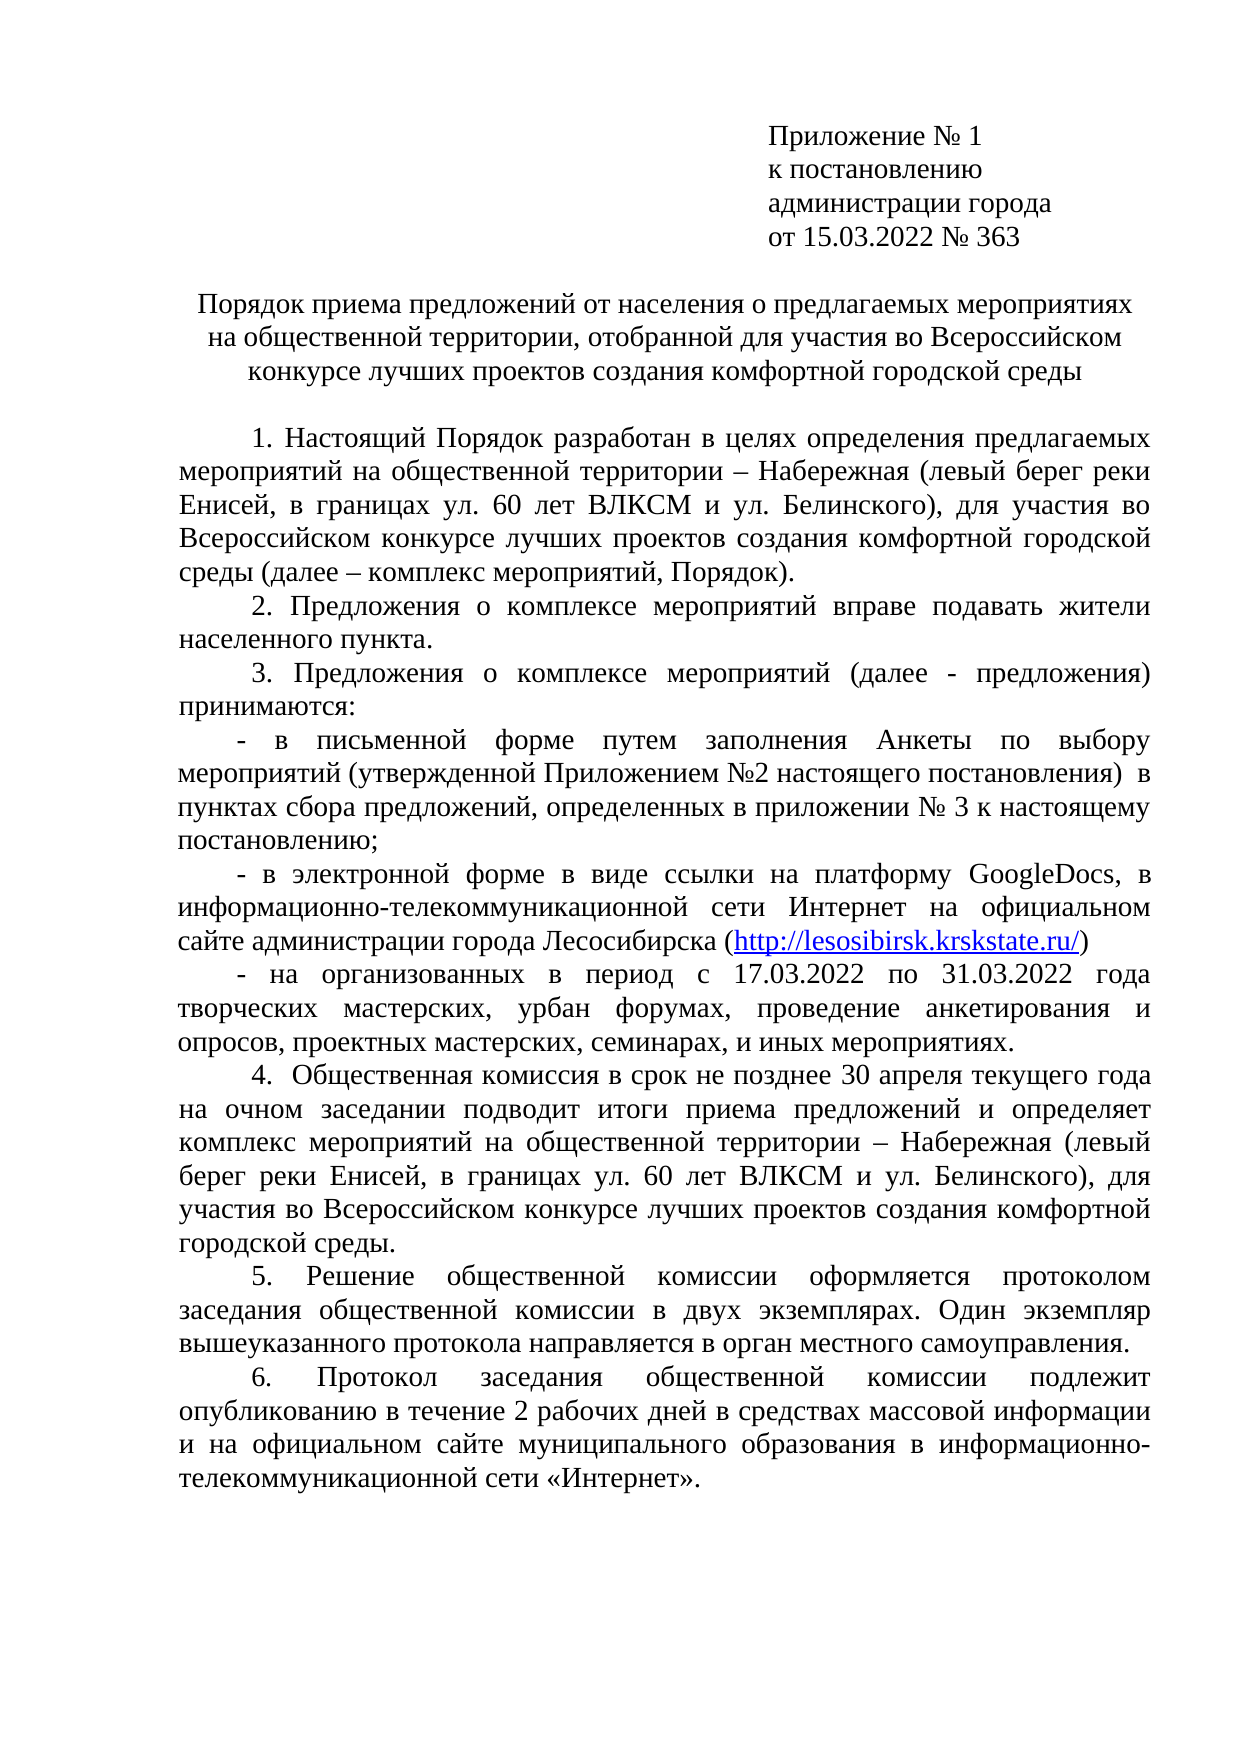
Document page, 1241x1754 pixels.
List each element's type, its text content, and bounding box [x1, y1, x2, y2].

text - в письменной форме путем заполнения Анкеты по выбору мероприятий (утвержденной Приложением №2 настоящего постановления) в пунктах сбора предложений, определенных в приложении № 3 к настоящему постановлению; [177, 722, 1152, 856]
text Порядок приема предложений от населения о предлагаемых мероприятиях на общественной территории, отобранной для участия во Всероссийском конкурсе лучших проектов создания комфортной городской среды [179, 286, 1152, 386]
list Настоящий Порядок разработан в целях определения предлагаемых мероприятий на общественной территории – Набережная (левый берег реки Енисей, в границах ул. 60 лет ВЛКСМ и ул. Белинского), для участия во Всероссийском конкурсе лучших проектов создания комфортной городской среды (далее – комплекс мероприятий, Порядок). [179, 420, 1152, 588]
list Решение общественной комиссии оформляется протоколом заседания общественной комиссии в двух экземплярах. Один экземпляр вышеуказанного протокола направляется в орган местного самоуправления. [179, 1258, 1152, 1359]
list Предложения о комплексе мероприятий (далее - предложения) принимаются: [179, 655, 1152, 722]
text - на организованных в период с 17.03.2022 по 31.03.2022 года творческих мастерских, урбан форумах, проведение анкетирования и опросов, проектных мастерских, семинарах, и иных мероприятиях. [177, 957, 1152, 1057]
text к постановлению [177, 152, 1152, 185]
list Предложения о комплексе мероприятий вправе подавать жители населенного пункта. [179, 588, 1152, 655]
text администрации города [177, 185, 1152, 219]
list Общественная комиссия в срок не позднее 30 апреля текущего года на очном заседании подводит итоги приема предложений и определяет комплекс мероприятий на общественной территории – Набережная (левый берег реки Енисей, в границах ул. 60 лет ВЛКСМ и ул. Белинского), для участия во Всероссийском конкурсе лучших проектов создания комфортной городской среды. [179, 1057, 1152, 1258]
text от 15.03.2022 № 363 [177, 219, 1152, 252]
text Приложение № 1 [177, 118, 1152, 152]
list Протокол заседания общественной комиссии подлежит опубликованию в течение 2 рабочих дней в средствах массовой информации и на официальном сайте муниципального образования в информационно-телекоммуникационной сети «Интернет». [179, 1359, 1152, 1493]
text - в электронной форме в виде ссылки на платформу GoogleDocs, в информационно-телекоммуникационной сети Интернет на официальном сайте администрации города Лесосибирска (http://lesosibirsk.krskstate.ru/) [177, 856, 1152, 957]
